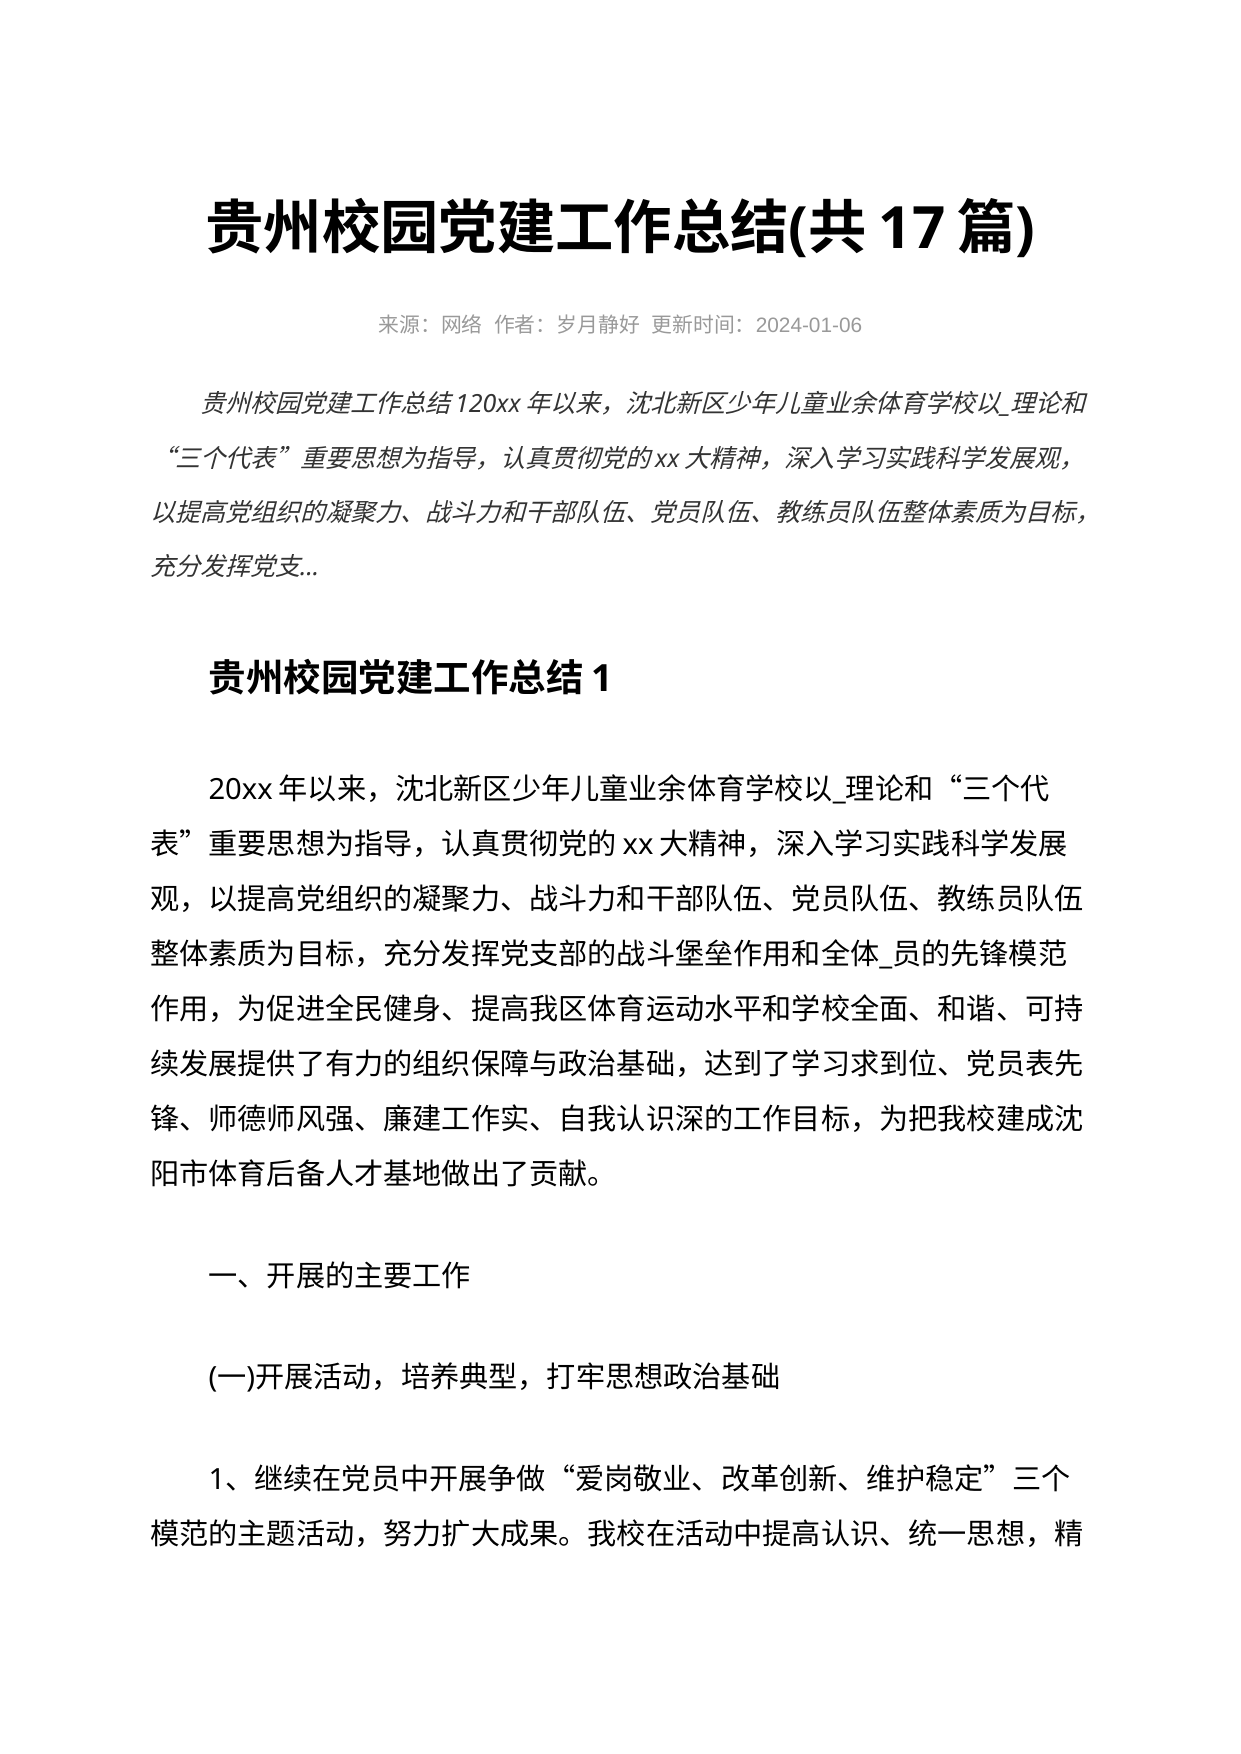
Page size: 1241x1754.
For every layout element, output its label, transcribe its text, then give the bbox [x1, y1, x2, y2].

text 一、开展的主要工作 [150, 1252, 1090, 1294]
text 贵州校园党建工作总结1 [150, 648, 1090, 703]
text (一)开展活动，培养典型，打牢思想政治基础 [150, 1354, 1090, 1396]
subtitle 贵州校园党建工作总结(共17篇) [150, 181, 1090, 266]
text 贵州校园党建工作总结120xx年以来，沈北新区少年儿童业余体育学校以_理论和“三个代表”重要思想为指导，认真贯彻党的xx大精神，深入学习实践科学发展观，以提高党组织的凝聚力、战斗力和干部队伍、党员队伍、教练员队伍整体素质为目标，充分发挥党支... [150, 384, 1090, 583]
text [150, 1456, 1090, 1553]
text 20xx年以来，沈北新区少年儿童业余体育学校以_理论和“三个代表”重要思想为指导，认真贯彻党的xx大精神，深入学习实践科学发展观，以提高党组织的凝聚力、战斗力和干部队伍、党员队伍、教练员队伍整体素质为目标，充分发挥党支部的战斗堡垒作用和全体_员的先锋模范作用，为促进全民健身、提高我区体育运动水平和学校全面、和谐、可持续发展提供了有力的组织保障与政治基础，达到了学习求到位、党员表先锋、师德师风强、廉建工作实、自我认识深的工作目标，为把我校建成沈阳市体育后备人才基地做出了贡献。 [150, 766, 1090, 1193]
text 来源：网络 作者：岁月静好 更新时间：2024-01-06 [150, 313, 1090, 337]
